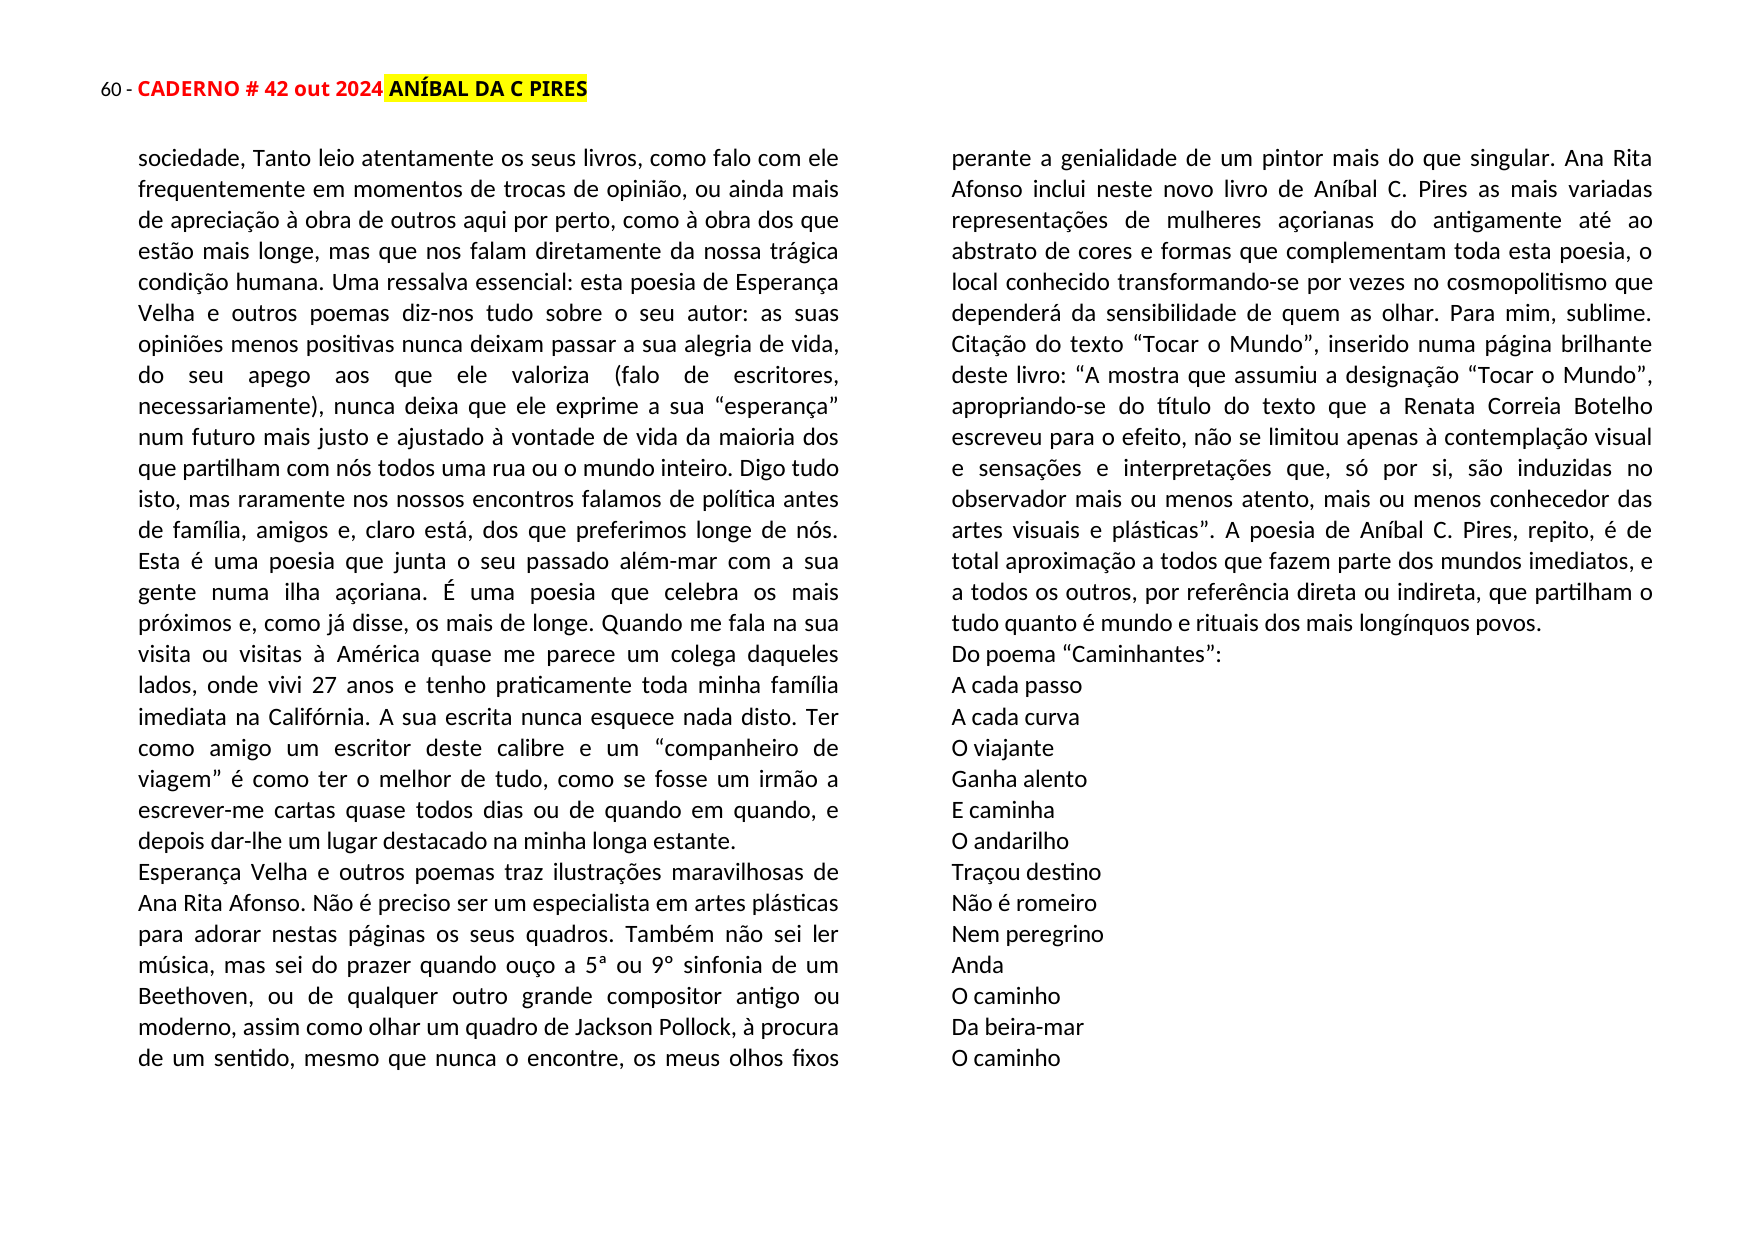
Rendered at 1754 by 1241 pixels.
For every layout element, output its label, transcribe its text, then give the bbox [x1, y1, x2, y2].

text Anda [951, 949, 1653, 980]
text Nem peregrino [951, 918, 1653, 949]
text Traçou destino [951, 856, 1653, 887]
text O viajante [951, 732, 1653, 763]
text Esperança Velha e outros poemas traz ilustrações maravilhosas de Ana Rita Afonso. Não é preciso ser um especialista em artes plásticas para adorar nestas páginas os seus quadros. Também não sei ler música, mas sei do prazer quando ouço a 5ª ou 9º sinfonia de um Beethoven, ou de qualquer outro grande compositor antigo ou moderno, assim como olhar um quadro de Jackson Pollock, à procura de um sentido, mesmo que nunca o encontre, os meus olhos fixos perante a genialidade de um pintor mais do que singular. Ana Rita Afonso inclui neste novo livro de Aníbal C. Pires as mais variadas representações de mulheres açorianas do antigamente até ao abstrato de cores e formas que complementam toda esta poesia, o local conhecido transformando-se por vezes no cosmopolitismo que dependerá da sensibilidade de quem as olhar. Para mim, sublime. Citação do texto “Tocar o Mundo”, inserido numa página brilhante deste livro: “A mostra que assumiu a designação “Tocar o Mundo”, apropriando-se do título do texto que a Renata Correia Botelho escreveu para o efeito, não se limitou apenas à contemplação visual e sensações e interpretações que, só por si, são induzidas no observador mais ou menos atento, mais ou menos conhecedor das artes visuais e plásticas”. A poesia de Aníbal C. Pires, repito, é de total aproximação a todos que fazem parte dos mundos imediatos, e a todos os outros, por referência direta ou indireta, que partilham o tudo quanto é mundo e rituais dos mais longínquos povos. [138, 856, 840, 1073]
text Da beira-mar [951, 1011, 1653, 1042]
text O caminho [951, 1042, 1653, 1073]
text Do poema “Caminhantes”: [951, 638, 1653, 669]
text A cada passo [951, 669, 1653, 701]
text O andarilho [951, 825, 1653, 856]
text E caminha [951, 794, 1653, 825]
text Não é romeiro [951, 887, 1653, 918]
text A cada curva [951, 701, 1653, 732]
text Ganha alento [951, 763, 1653, 794]
text Esperança Velha e outros poemas traz ilustrações maravilhosas de Ana Rita Afonso. Não é preciso ser um especialista em artes plásticas para adorar nestas páginas os seus quadros. Também não sei ler música, mas sei do prazer quando ouço a 5ª ou 9º sinfonia de um Beethoven, ou de qualquer outro grande compositor antigo ou moderno, assim como olhar um quadro de Jackson Pollock, à procura de um sentido, mesmo que nunca o encontre, os meus olhos fixos perante a genialidade de um pintor mais do que singular. Ana Rita Afonso inclui neste novo livro de Aníbal C. Pires as mais variadas representações de mulheres açorianas do antigamente até ao abstrato de cores e formas que complementam toda esta poesia, o local conhecido transformando-se por vezes no cosmopolitismo que dependerá da sensibilidade de quem as olhar. Para mim, sublime. Citação do texto “Tocar o Mundo”, inserido numa página brilhante deste livro: “A mostra que assumiu a designação “Tocar o Mundo”, apropriando-se do título do texto que a Renata Correia Botelho escreveu para o efeito, não se limitou apenas à contemplação visual e sensações e interpretações que, só por si, são induzidas no observador mais ou menos atento, mais ou menos conhecedor das artes visuais e plásticas”. A poesia de Aníbal C. Pires, repito, é de total aproximação a todos que fazem parte dos mundos imediatos, e a todos os outros, por referência direta ou indireta, que partilham o tudo quanto é mundo e rituais dos mais longínquos povos. [951, 142, 1653, 638]
text O caminho [951, 980, 1653, 1011]
